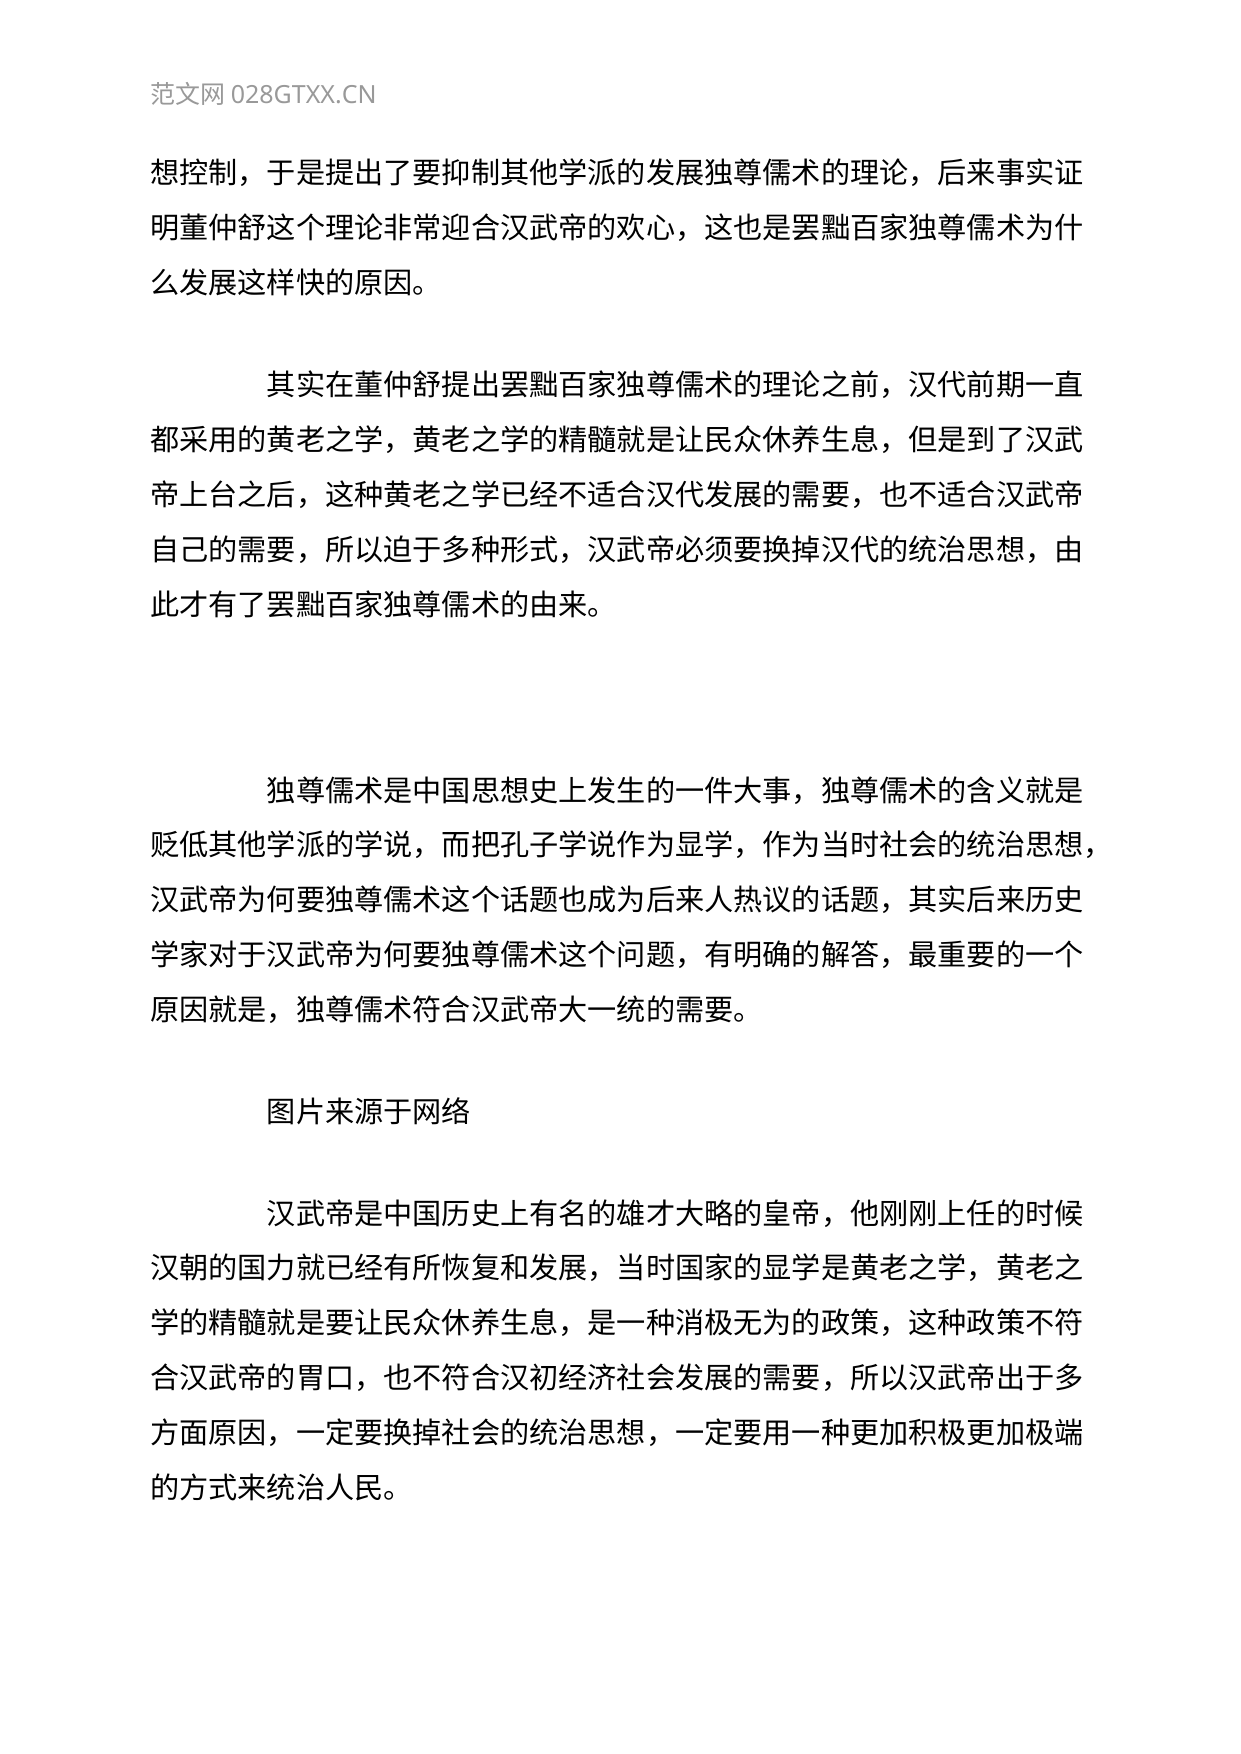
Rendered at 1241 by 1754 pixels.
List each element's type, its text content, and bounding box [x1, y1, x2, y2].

text 汉武帝是中国历史上有名的雄才大略的皇帝，他刚刚上任的时候汉朝的国力就已经有所恢复和发展，当时国家的显学是黄老之学，黄老之学的精髓就是要让民众休养生息，是一种消极无为的政策，这种政策不符合汉武帝的胃口，也不符合汉初经济社会发展的需要，所以汉武帝出于多方面原因，一定要换掉社会的统治思想，一定要用一种更加积极更加极端的方式来统治人民。 [150, 1190, 1090, 1507]
text 其实在董仲舒提出罢黜百家独尊儒术的理论之前，汉代前期一直都采用的黄老之学，黄老之学的精髓就是让民众休养生息，但是到了汉武帝上台之后，这种黄老之学已经不适合汉代发展的需要，也不适合汉武帝自己的需要，所以迫于多种形式，汉武帝必须要换掉汉代的统治思想，由此才有了罢黜百家独尊儒术的由来。 [150, 362, 1090, 623]
text 独尊儒术是中国思想史上发生的一件大事，独尊儒术的含义就是贬低其他学派的学说，而把孔子学说作为显学，作为当时社会的统治思想，汉武帝为何要独尊儒术这个话题也成为后来人热议的话题，其实后来历史学家对于汉武帝为何要独尊儒术这个问题，有明确的解答，最重要的一个原因就是，独尊儒术符合汉武帝大一统的需要。 [150, 767, 1090, 1029]
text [150, 150, 1090, 302]
text 图片来源于网络 [150, 1088, 1090, 1131]
